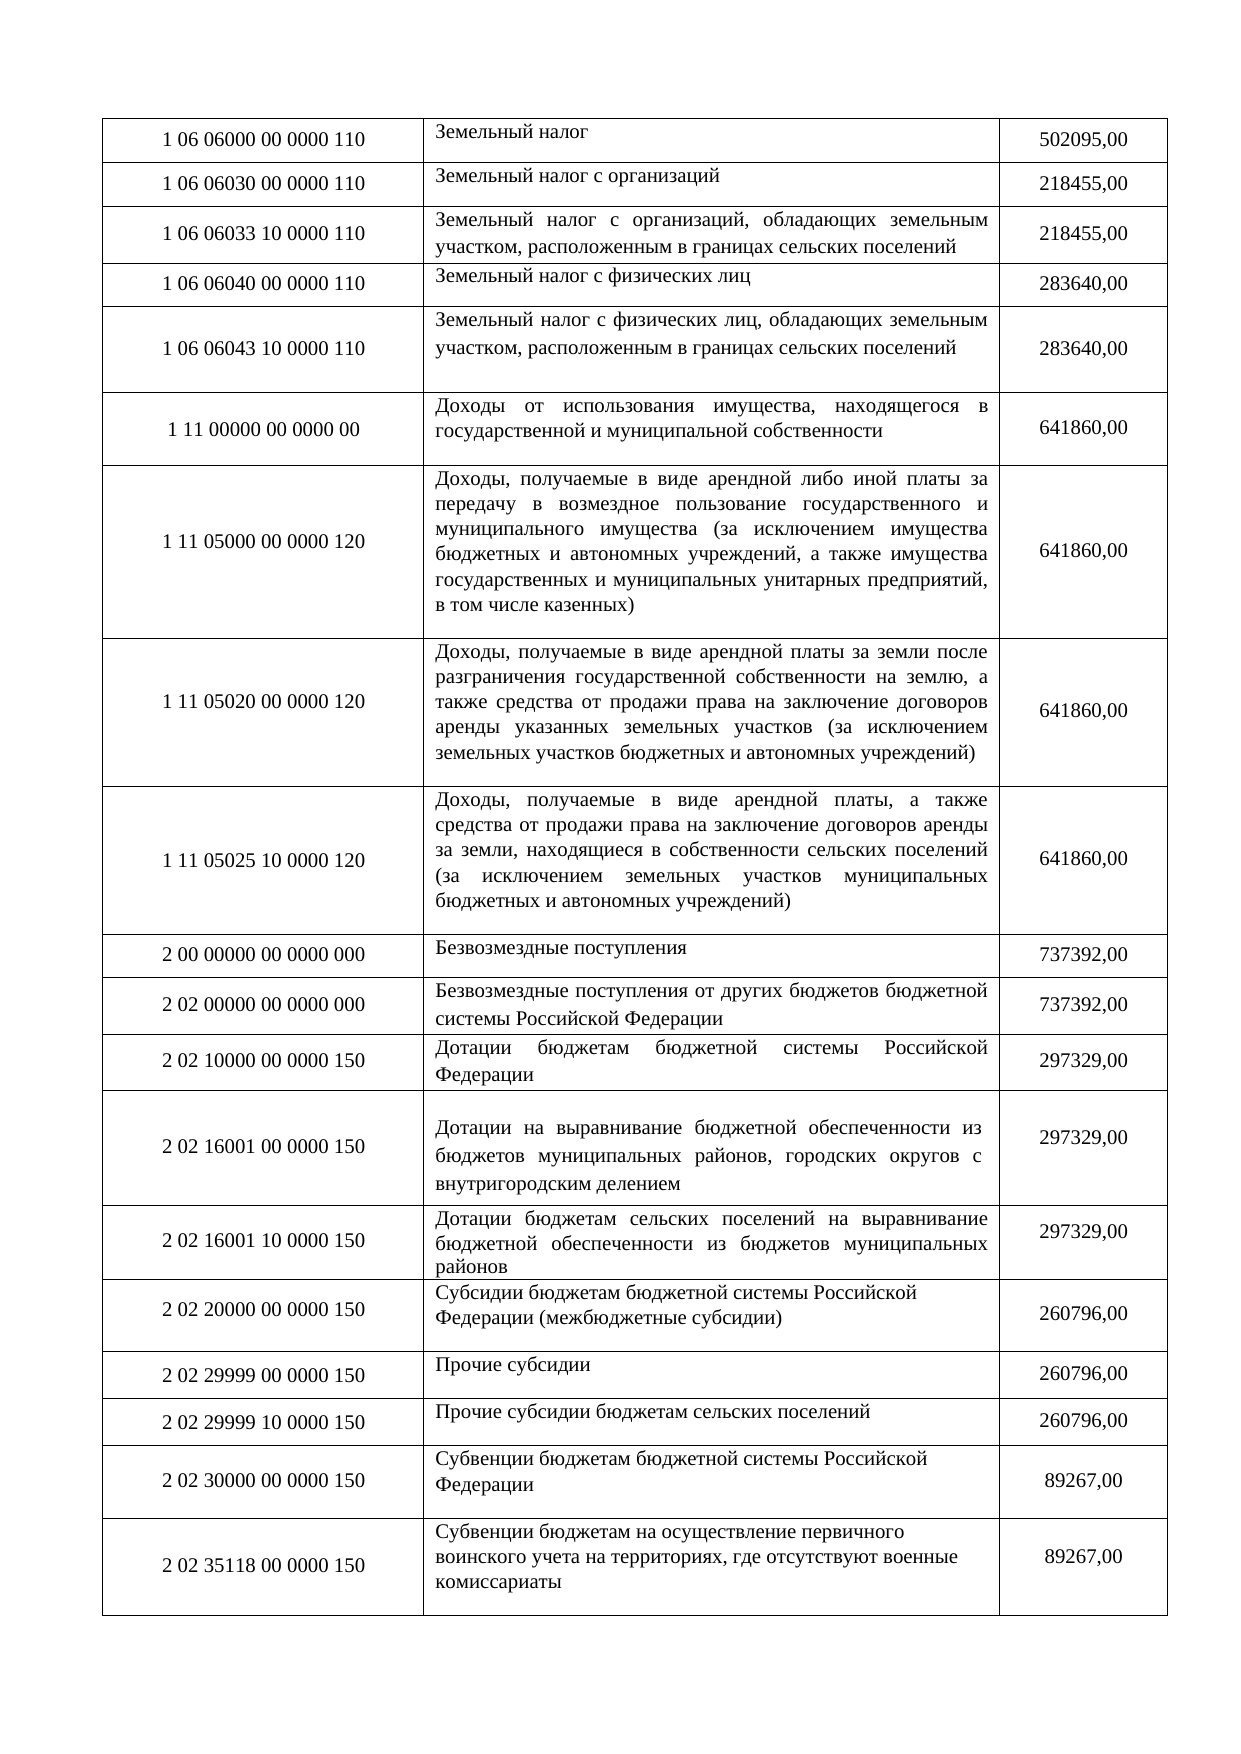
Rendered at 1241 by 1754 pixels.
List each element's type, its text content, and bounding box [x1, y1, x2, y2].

table_cell 2 02 35118 00 0000 150 [103, 1519, 423, 1615]
table_cell 641860,00 [1000, 787, 1167, 934]
table_cell 1 11 00000 00 0000 00 [103, 393, 423, 464]
table_cell Безвозмездные поступления [424, 935, 999, 977]
table_cell Доходы от использования имущества, находящегося в государственной и муниципальной собственности [424, 393, 999, 464]
table_cell 1 06 06030 00 0000 110 [103, 163, 423, 206]
table_cell Дотации на выравнивание бюджетной обеспеченности из бюджетов муниципальных районов, городских округов с внутригородским делением [424, 1091, 999, 1205]
table_cell 260796,00 [1000, 1399, 1167, 1445]
table_cell Земельный налог с организаций, обладающих земельным участком, расположенным в границах сельских поселений [424, 207, 999, 262]
table_cell Земельный налог с организаций [424, 163, 999, 206]
table_cell Прочие субсидии бюджетам сельских поселений [424, 1399, 999, 1445]
table_cell 2 02 00000 00 0000 000 [103, 978, 423, 1033]
table_cell 1 06 06040 00 0000 110 [103, 264, 423, 306]
table_cell 283640,00 [1000, 264, 1167, 306]
table_cell Земельный налог с физических лиц, обладающих земельным участком, расположенным в границах сельских поселений [424, 307, 999, 392]
table_cell Дотации бюджетам бюджетной системы Российской Федерации [424, 1035, 999, 1090]
table_cell Субвенции бюджетам бюджетной системы Российской Федерации [424, 1446, 999, 1518]
table_cell 218455,00 [1000, 207, 1167, 262]
table_cell Доходы, получаемые в виде арендной платы, а также средства от продажи права на заключение договоров аренды за земли, находящиеся в собственности сельских поселений (за исключением земельных участков муниципальных бюджетных и автономных учреждений) [424, 787, 999, 934]
table_cell 2 02 16001 00 0000 150 [103, 1091, 423, 1205]
table_cell Земельный налог с физических лиц [424, 264, 999, 306]
table_cell Доходы, получаемые в виде арендной либо иной платы за передачу в возмездное пользование государственного и муниципального имущества (за исключением имущества бюджетных и автономных учреждений, а также имущества государственных и муниципальных унитарных предприятий, в том числе казенных) [424, 466, 999, 638]
table_cell 283640,00 [1000, 307, 1167, 392]
table_cell 297329,00 [1000, 1206, 1167, 1278]
table_cell 2 02 16001 10 0000 150 [103, 1206, 423, 1278]
table_cell 2 02 29999 10 0000 150 [103, 1399, 423, 1445]
table_cell 260796,00 [1000, 1280, 1167, 1351]
table_cell 1 06 06033 10 0000 110 [103, 207, 423, 262]
table_cell 2 02 10000 00 0000 150 [103, 1035, 423, 1090]
table_cell 1 11 05000 00 0000 120 [103, 466, 423, 638]
table_cell 641860,00 [1000, 639, 1167, 786]
table_cell 641860,00 [1000, 393, 1167, 464]
table_cell 218455,00 [1000, 163, 1167, 206]
table_cell 641860,00 [1000, 466, 1167, 638]
table_cell 1 11 05020 00 0000 120 [103, 639, 423, 786]
table_cell 737392,00 [1000, 978, 1167, 1033]
table_cell Доходы, получаемые в виде арендной платы за земли после разграничения государственной собственности на землю, а также средства от продажи права на заключение договоров аренды указанных земельных участков (за исключением земельных участков бюджетных и автономных учреждений) [424, 639, 999, 786]
table_cell 89267,00 [1000, 1519, 1167, 1615]
table_cell 1 06 06000 00 0000 110 [103, 119, 423, 162]
table_cell 297329,00 [1000, 1035, 1167, 1090]
table_cell Субсидии бюджетам бюджетной системы Российской Федерации (межбюджетные субсидии) [424, 1280, 999, 1351]
table_cell Субвенции бюджетам на осуществление первичного воинского учета на территориях, где отсутствуют военные комиссариаты [424, 1519, 999, 1615]
table_cell Дотации бюджетам сельских поселений на выравнивание бюджетной обеспеченности из бюджетов муниципальных районов [424, 1206, 999, 1278]
table_cell Безвозмездные поступления от других бюджетов бюджетной системы Российской Федерации [424, 978, 999, 1033]
table_cell 2 00 00000 00 0000 000 [103, 935, 423, 977]
table_cell 89267,00 [1000, 1446, 1167, 1518]
table_cell Прочие субсидии [424, 1352, 999, 1398]
table_cell 2 02 30000 00 0000 150 [103, 1446, 423, 1518]
table_cell 1 06 06043 10 0000 110 [103, 307, 423, 392]
table_cell 2 02 20000 00 0000 150 [103, 1280, 423, 1351]
table_cell 2 02 29999 00 0000 150 [103, 1352, 423, 1398]
table_cell Земельный налог [424, 119, 999, 162]
table_cell 1 11 05025 10 0000 120 [103, 787, 423, 934]
table_cell 502095,00 [1000, 119, 1167, 162]
table_cell 260796,00 [1000, 1352, 1167, 1398]
table_cell 737392,00 [1000, 935, 1167, 977]
table_cell 297329,00 [1000, 1091, 1167, 1205]
